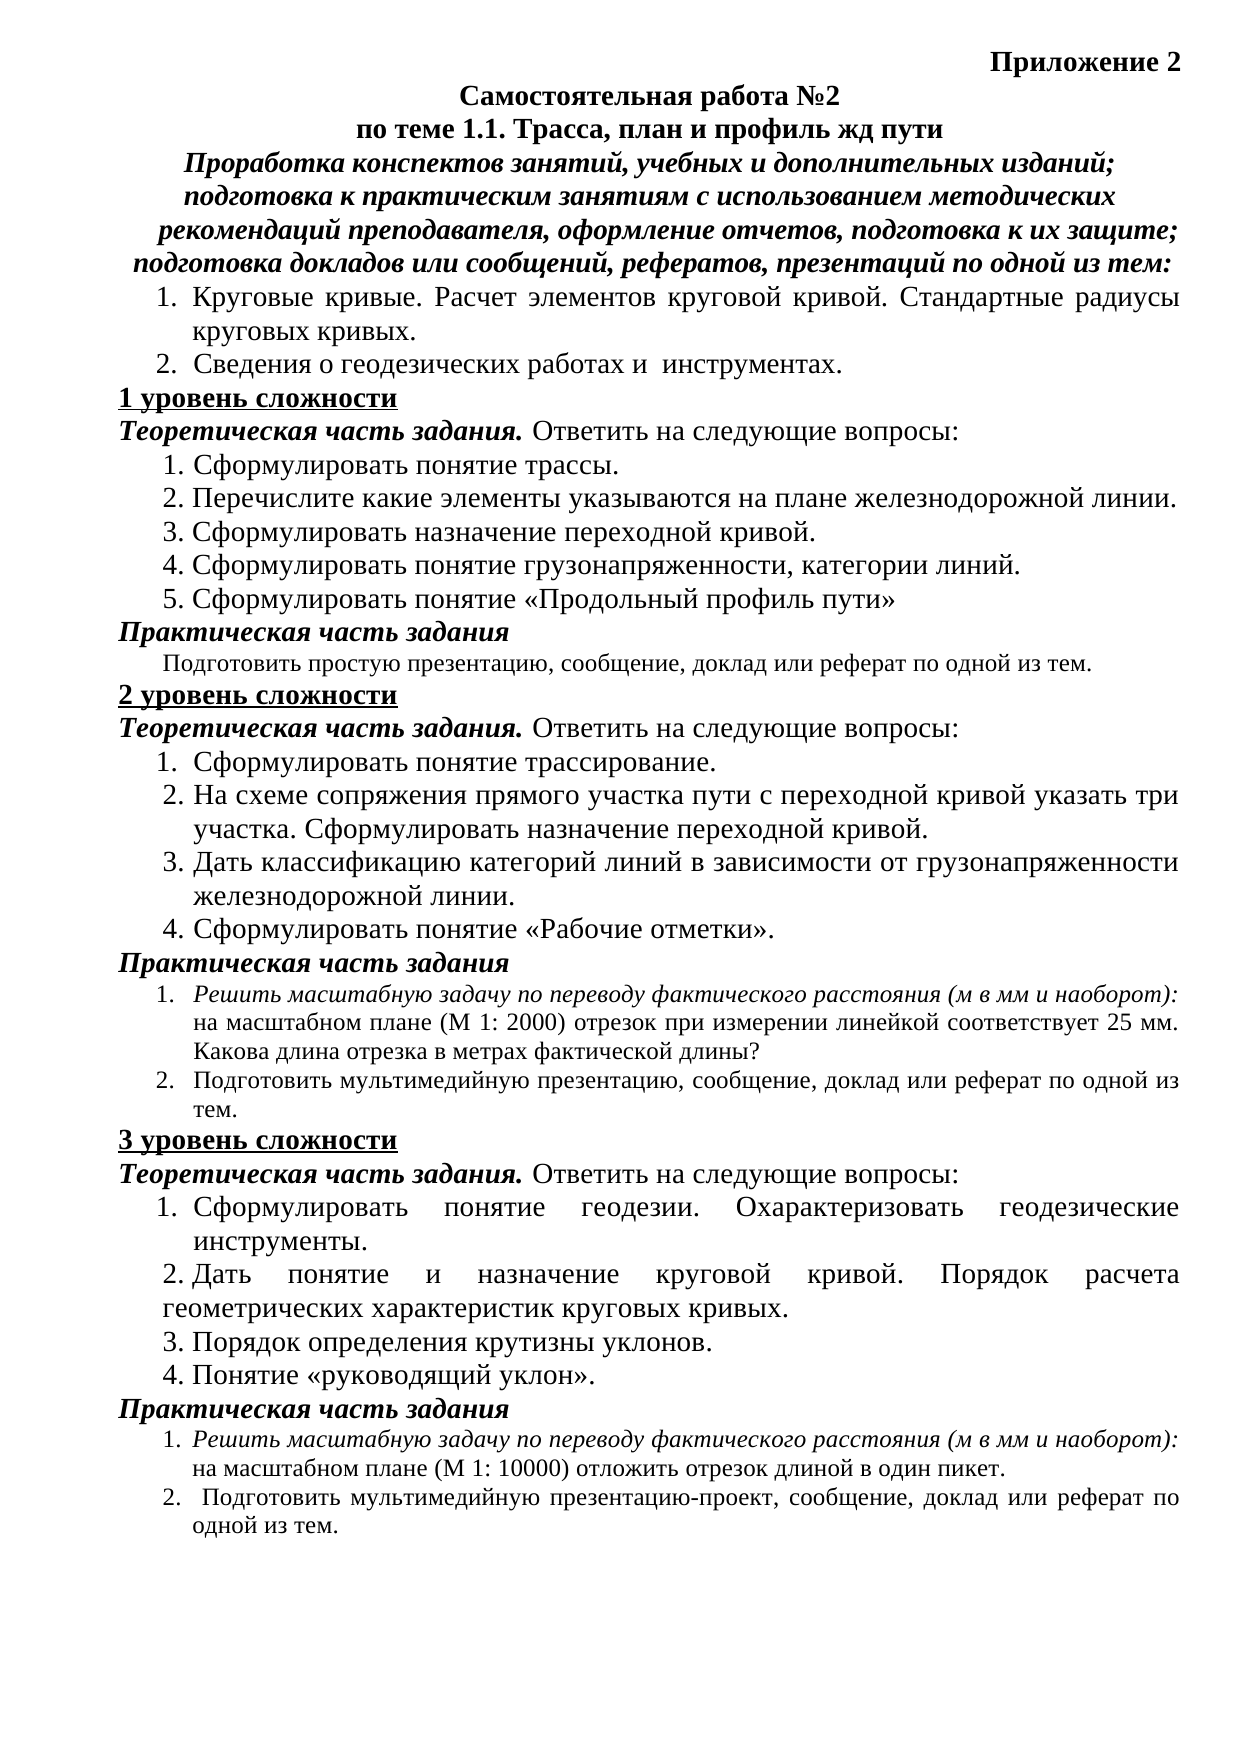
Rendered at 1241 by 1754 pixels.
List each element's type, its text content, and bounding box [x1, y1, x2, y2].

list Порядок определения крутизны уклонов. [162, 1324, 1181, 1357]
text Теоретическая часть задания. Ответить на следующие вопросы: [118, 710, 1181, 744]
text подготовка к практическим занятиям с использованием методических рекомендаций преподавателя, оформление отчетов, подготовка к их защите; [118, 178, 1181, 246]
text Приложение 2 [118, 44, 1181, 78]
text Проработка конспектов занятий, учебных и дополнительных изданий; [118, 145, 1181, 178]
list Дать классификацию категорий линий в зависимости от грузонапряженности железнодорожной линии. [162, 844, 1181, 912]
list Сформулировать понятие «Продольный профиль пути» [162, 581, 1181, 614]
list Сформулировать понятие геодезии. Охарактеризовать геодезические инструменты. [156, 1189, 1181, 1257]
list Подготовить мультимедийную презентацию-проект, сообщение, доклад или реферат по одной из тем. [162, 1482, 1181, 1539]
list Решить масштабную задачу по переводу фактического расстояния (м в мм и наоборот): на масштабном плане (М 1: 10000) отложить отрезок длиной в один пикет. [162, 1424, 1181, 1482]
text подготовка докладов или сообщений, рефератов, презентаций по одной из тем: [118, 246, 1181, 279]
text Подготовить простую презентацию, сообщение, доклад или реферат по одной из тем. [118, 648, 1181, 677]
list Круговые кривые. Расчет элементов круговой кривой. Стандартные радиусы круговых кривых. [156, 279, 1181, 346]
list Перечислите какие элементы указываются на плане железнодорожной линии. [162, 480, 1181, 514]
list Сформулировать понятие грузонапряженности, категории линий. [162, 547, 1181, 581]
text 1 уровень сложности [118, 380, 1181, 413]
text Самостоятельная работа №2 [118, 78, 1181, 111]
text Теоретическая часть задания. Ответить на следующие вопросы: [118, 1156, 1181, 1189]
list Сформулировать понятие «Рабочие отметки». [162, 912, 1181, 945]
text Теоретическая часть задания. Ответить на следующие вопросы: [118, 413, 1181, 447]
text Практическая часть задания [118, 1391, 1181, 1424]
text по теме 1.1. Трасса, план и профиль жд пути [118, 111, 1181, 145]
list Сформулировать понятие трассы. [162, 447, 1181, 480]
text 2 уровень сложности [118, 677, 1181, 710]
list Сведения о геодезических работах и инструментах. [156, 346, 1181, 380]
list На схеме сопряжения прямого участка пути с переходной кривой указать три участка. Сформулировать назначение переходной кривой. [162, 777, 1181, 844]
text 3 уровень сложности [118, 1122, 1181, 1156]
list Понятие «руководящий уклон». [162, 1357, 1181, 1391]
text Практическая часть задания [118, 945, 1181, 979]
list Подготовить мультимедийную презентацию, сообщение, доклад или реферат по одной из тем. [156, 1065, 1181, 1122]
text Практическая часть задания [118, 614, 1181, 648]
list Сформулировать понятие трассирование. [156, 744, 1181, 777]
list Решить масштабную задачу по переводу фактического расстояния (м в мм и наоборот): на масштабном плане (М 1: 2000) отрезок при измерении линейкой соответствует 25 мм. Какова длина отрезка в метрах фактической длины? [156, 979, 1181, 1065]
list Сформулировать назначение переходной кривой. [162, 514, 1181, 547]
list Дать понятие и назначение круговой кривой. Порядок расчета геометрических характеристик круговых кривых. [162, 1257, 1181, 1324]
